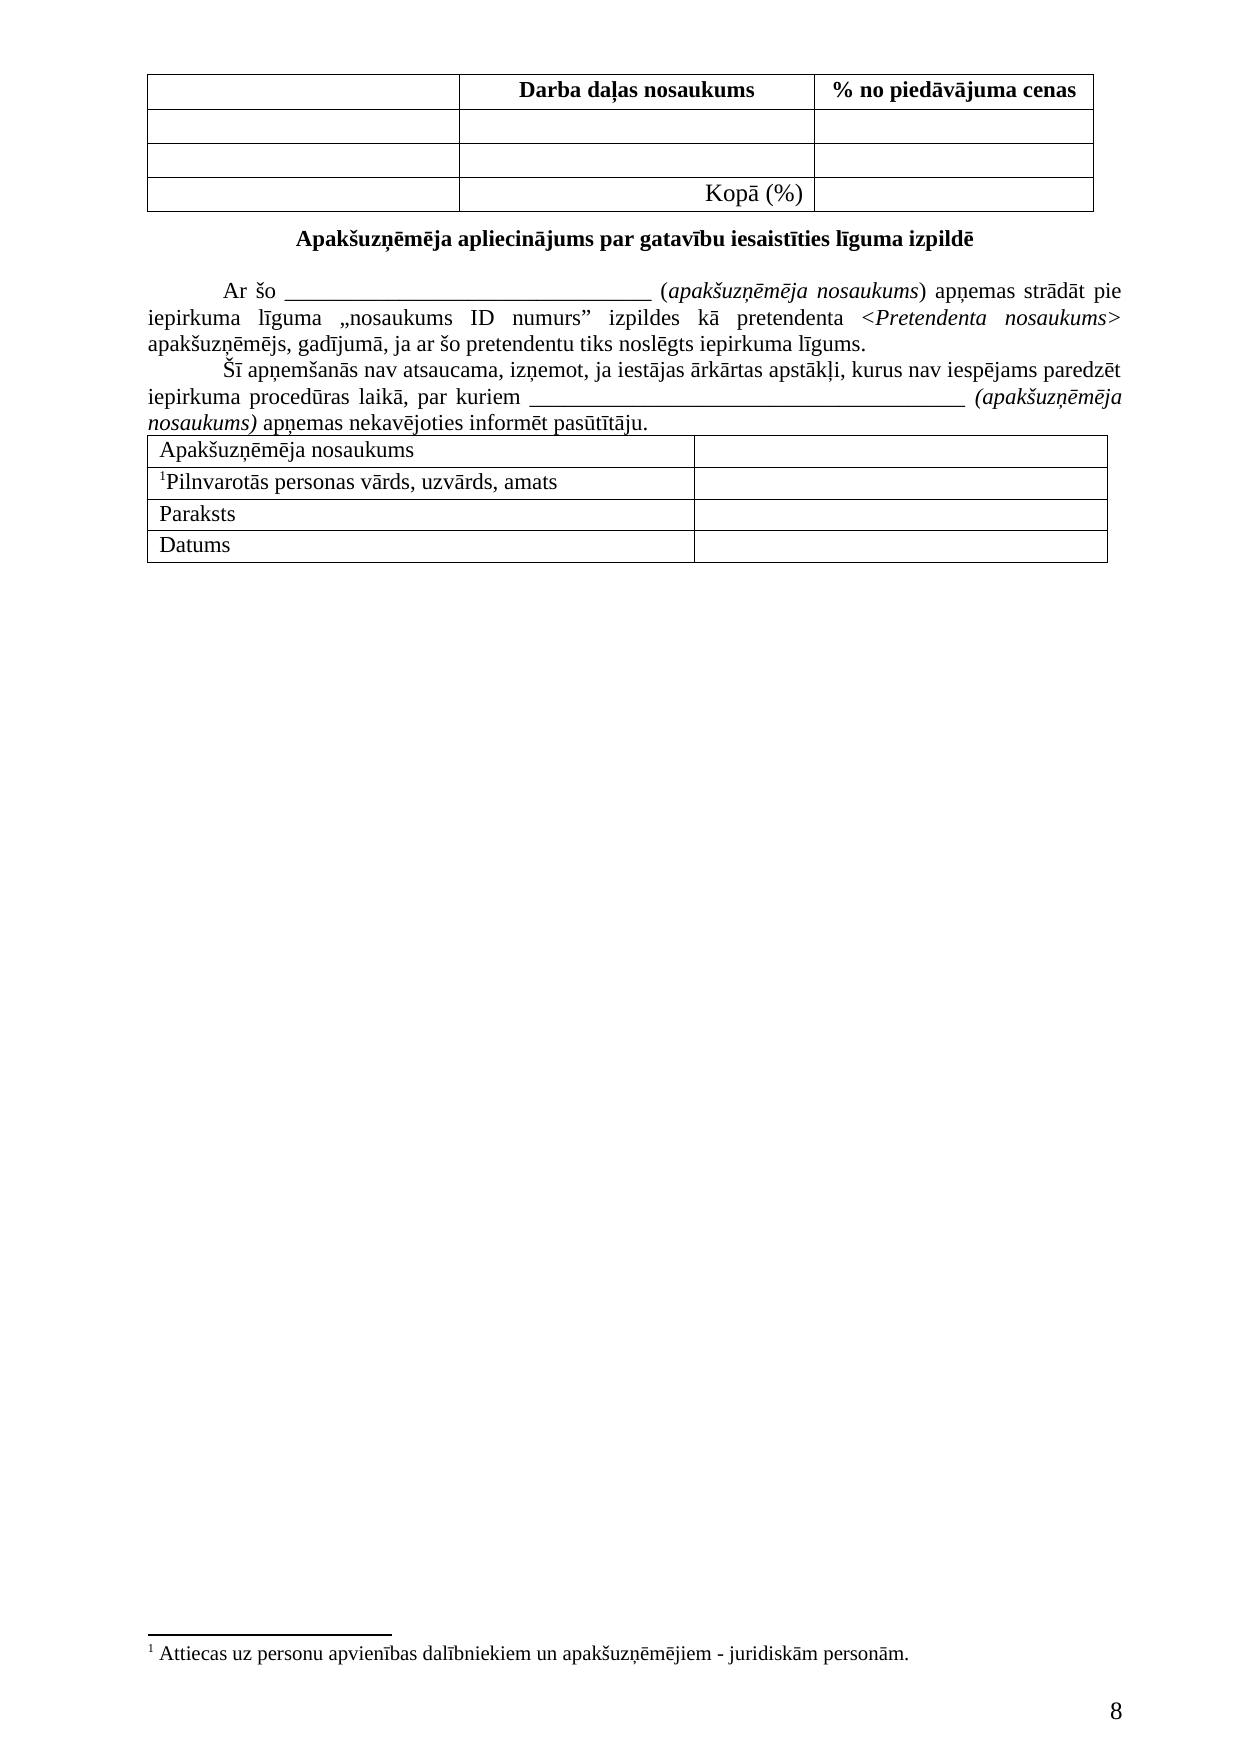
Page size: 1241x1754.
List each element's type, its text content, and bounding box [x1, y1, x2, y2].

table_header Apakšuzņēmēja nosaukums [148, 436, 694, 467]
table_cell Datums [148, 531, 694, 562]
table_cell Paraksts [148, 500, 694, 530]
table_cell % no piedāvājuma cenas [815, 75, 1093, 109]
table_cell [460, 144, 814, 177]
table_cell Darba daļas nosaukums [460, 75, 814, 109]
text Ar šo ________________________________ (apakšuzņēmēja nosaukums) apņemas strādāt pie iepirkuma līguma „nosaukums ID numurs” izpildes kā pretendenta <Pretendenta nosaukums> apakšuzņēmējs, gadījumā, ja ar šo pretendentu tiks noslēgts iepirkuma līgums. [148, 277, 1122, 356]
table_cell Pilnvarotās personas vārds, uzvārds, amats [148, 468, 694, 499]
table_cell [460, 110, 814, 143]
table_cell Kopā (%) [460, 178, 814, 211]
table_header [148, 75, 459, 109]
table_header [695, 436, 1107, 467]
text Šī apņemšanās nav atsaucama, izņemot, ja iestājas ārkārtas apstākļi, kurus nav iespējams paredzēt iepirkuma procedūras laikā, par kuriem ______________________________________ (apakšuzņēmēja nosaukums) apņemas nekavējoties informēt pasūtītāju. [148, 356, 1122, 435]
table_cell [148, 144, 459, 177]
table_cell [695, 531, 1107, 562]
table_cell [815, 144, 1093, 177]
table_cell [148, 110, 459, 143]
table_cell [695, 500, 1107, 530]
table_cell [148, 178, 459, 211]
text Apakšuzņēmēja apliecinājums par gatavību iesaistīties līguma izpildē [148, 224, 1122, 251]
table_cell [695, 468, 1107, 499]
table_cell [815, 110, 1093, 143]
table_cell [815, 178, 1093, 211]
